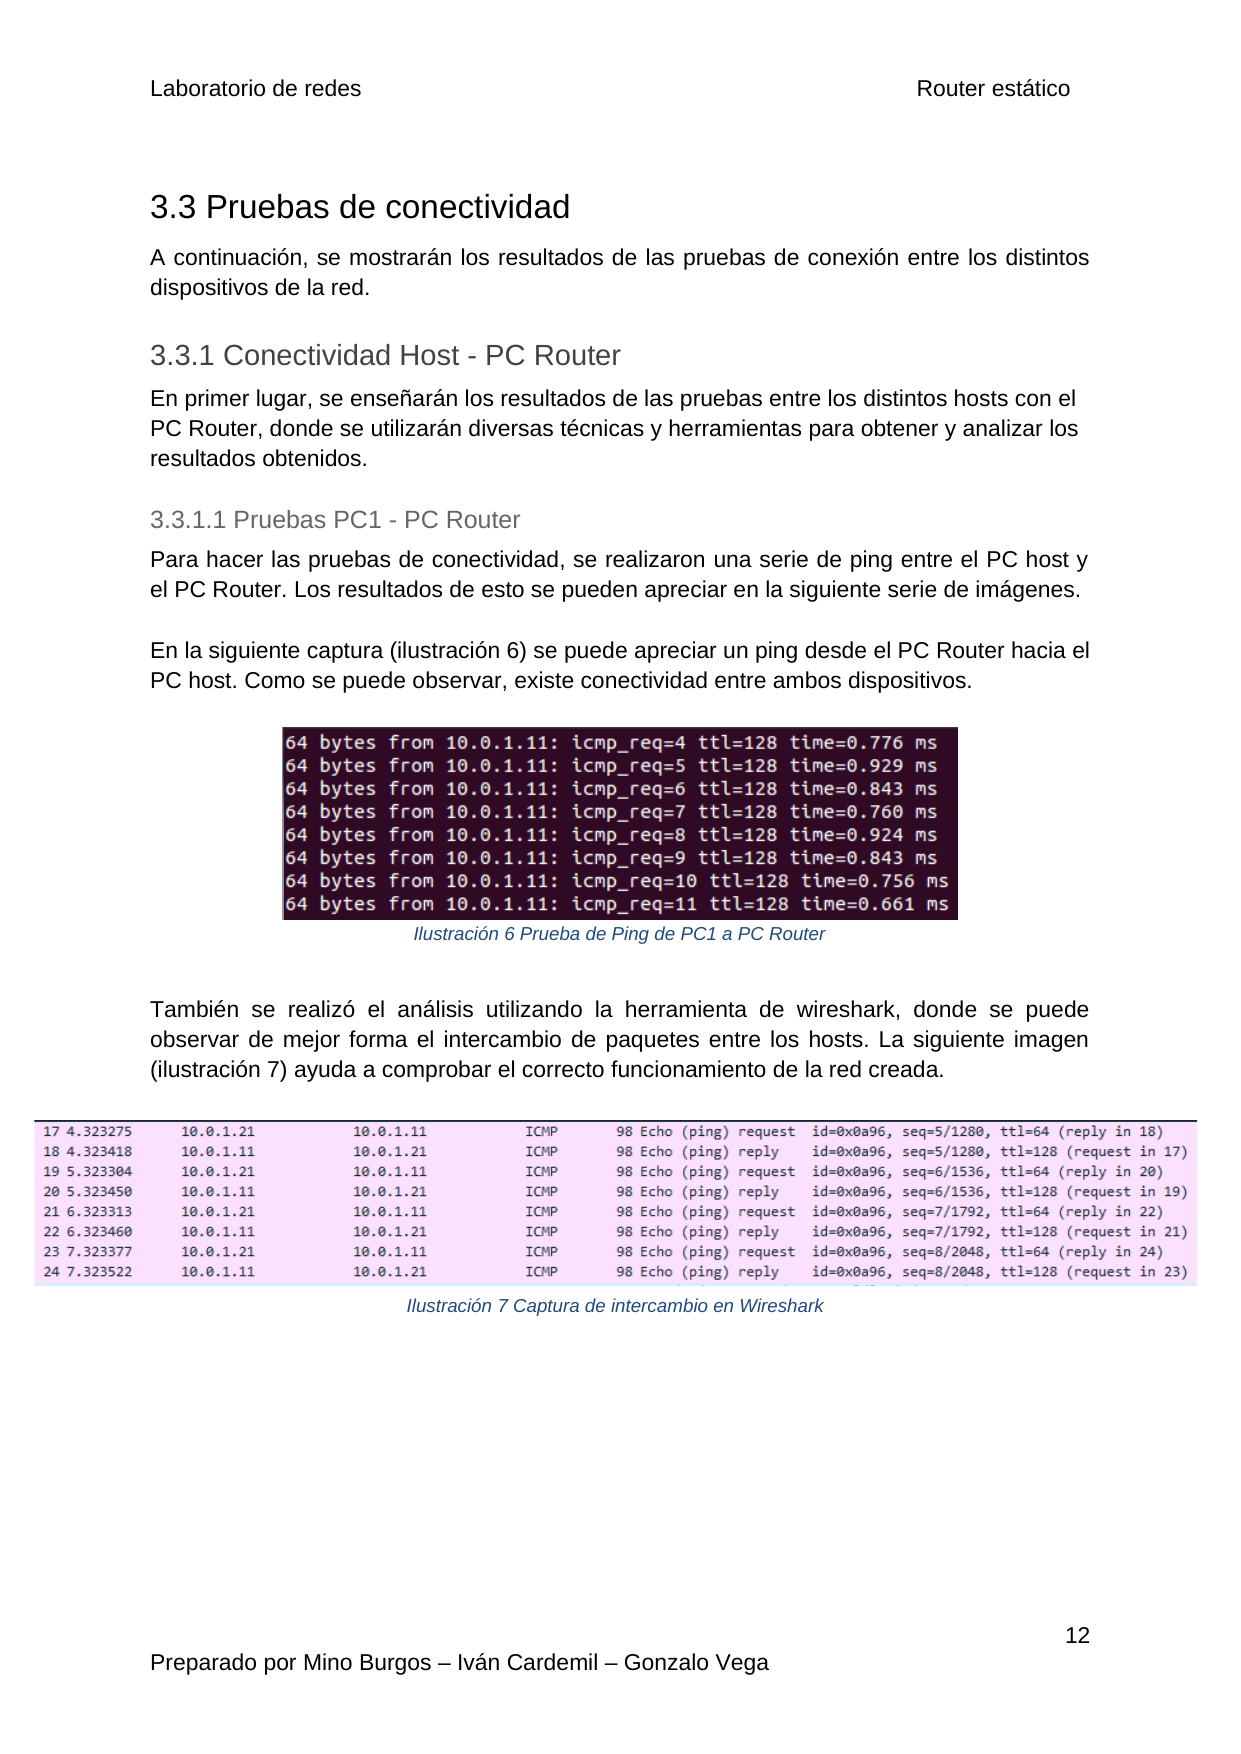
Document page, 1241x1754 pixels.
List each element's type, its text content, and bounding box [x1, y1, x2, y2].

picture [34, 1120, 1198, 1286]
text También se realizó el análisis utilizando la herramienta de wireshark, donde se puede observar de mejor forma el intercambio de paquetes entre los hosts. La siguiente imagen (ilustración 7) ayuda a comprobar el correcto funcionamiento de la red creada. [150, 996, 1090, 1082]
subtitle 3.3 Pruebas de conectividad [150, 187, 1090, 226]
text Para hacer las pruebas de conectividad, se realizaron una serie de ping entre el PC host y el PC Router. Los resultados de esto se pueden apreciar en la siguiente serie de imágenes. [150, 546, 1090, 602]
subtitle 3.3.1 Conectividad Host - PC Router [150, 338, 1090, 371]
picture [282, 727, 958, 920]
text A continuación, se mostrarán los resultados de las pruebas de conexión entre los distintos dispositivos de la red. [150, 244, 1090, 301]
text En primer lugar, se enseñarán los resultados de las pruebas entre los distintos hosts con el PC Router, donde se utilizarán diversas técnicas y herramientas para obtener y analizar los resultados obtenidos. [150, 385, 1090, 472]
text En la siguiente captura (ilustración 6) se puede apreciar un ping desde el PC Router hacia el PC host. Como se puede observar, existe conectividad entre ambos dispositivos. [150, 637, 1090, 693]
text Ilustración 6 Prueba de Ping de PC1 a PC Router [150, 923, 1090, 945]
subtitle 3.3.1.1 Pruebas PC1 - PC Router [150, 504, 1090, 533]
